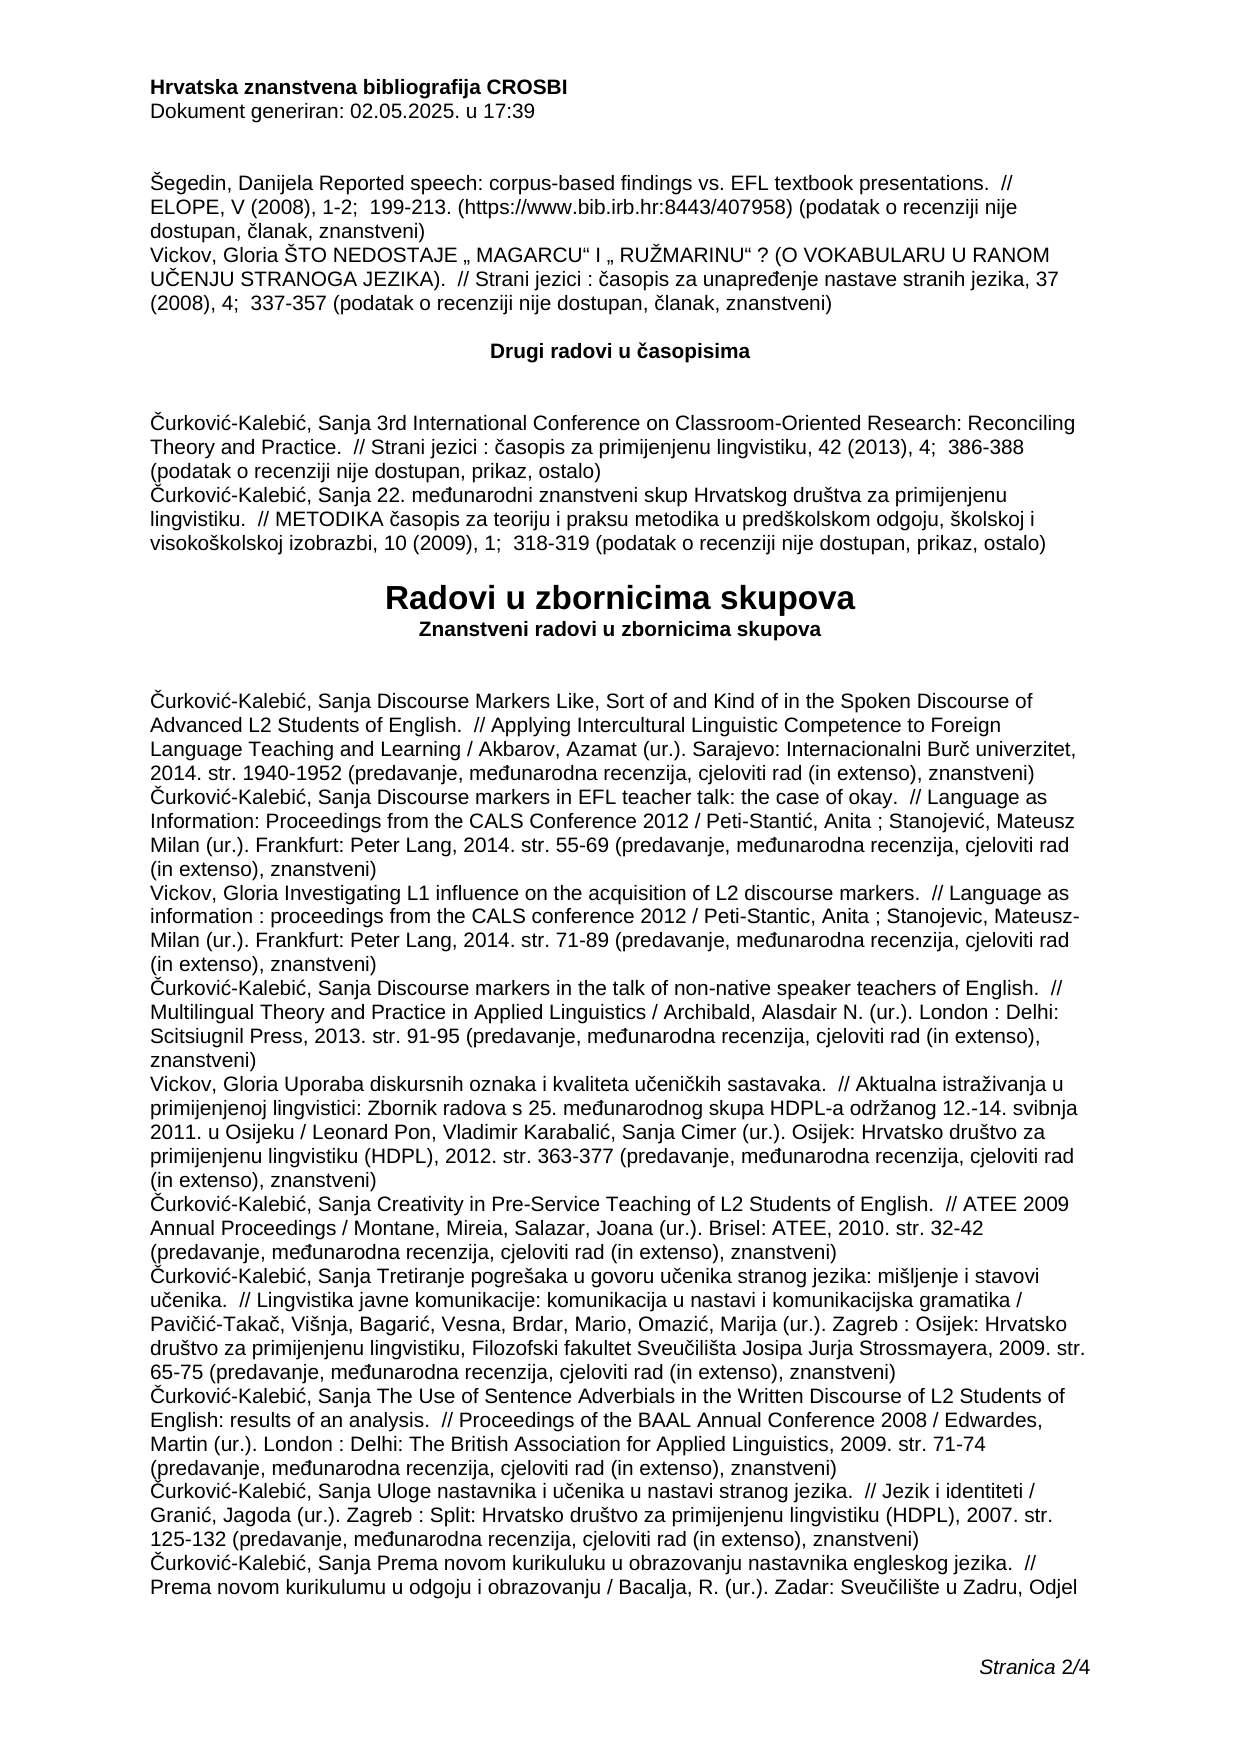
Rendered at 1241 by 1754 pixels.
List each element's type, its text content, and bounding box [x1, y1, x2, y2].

text Čurković-Kalebić, Sanja [150, 1479, 1090, 1551]
text Čurković-Kalebić, Sanja [150, 689, 1090, 784]
text Čurković-Kalebić, Sanja [150, 1264, 1090, 1383]
text Čurković-Kalebić, Sanja [150, 976, 1090, 1072]
subtitle Znanstveni radovi u zbornicima skupova [150, 617, 1090, 641]
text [150, 1551, 1090, 1599]
text Vickov, Gloria [150, 1072, 1090, 1192]
text Čurković-Kalebić, Sanja [150, 1192, 1090, 1264]
text Čurković-Kalebić, Sanja [150, 784, 1090, 880]
text Čurković-Kalebić, Sanja [150, 1383, 1090, 1479]
text Vickov, Gloria [150, 880, 1090, 976]
subtitle Radovi u zbornicima skupova [150, 578, 1090, 617]
text Šegedin, Danijela [150, 171, 1090, 243]
subtitle Drugi radovi u časopisima [150, 339, 1090, 363]
text Vickov, Gloria [150, 243, 1090, 315]
text Čurković-Kalebić, Sanja [150, 482, 1090, 554]
text Čurković-Kalebić, Sanja [150, 411, 1090, 482]
